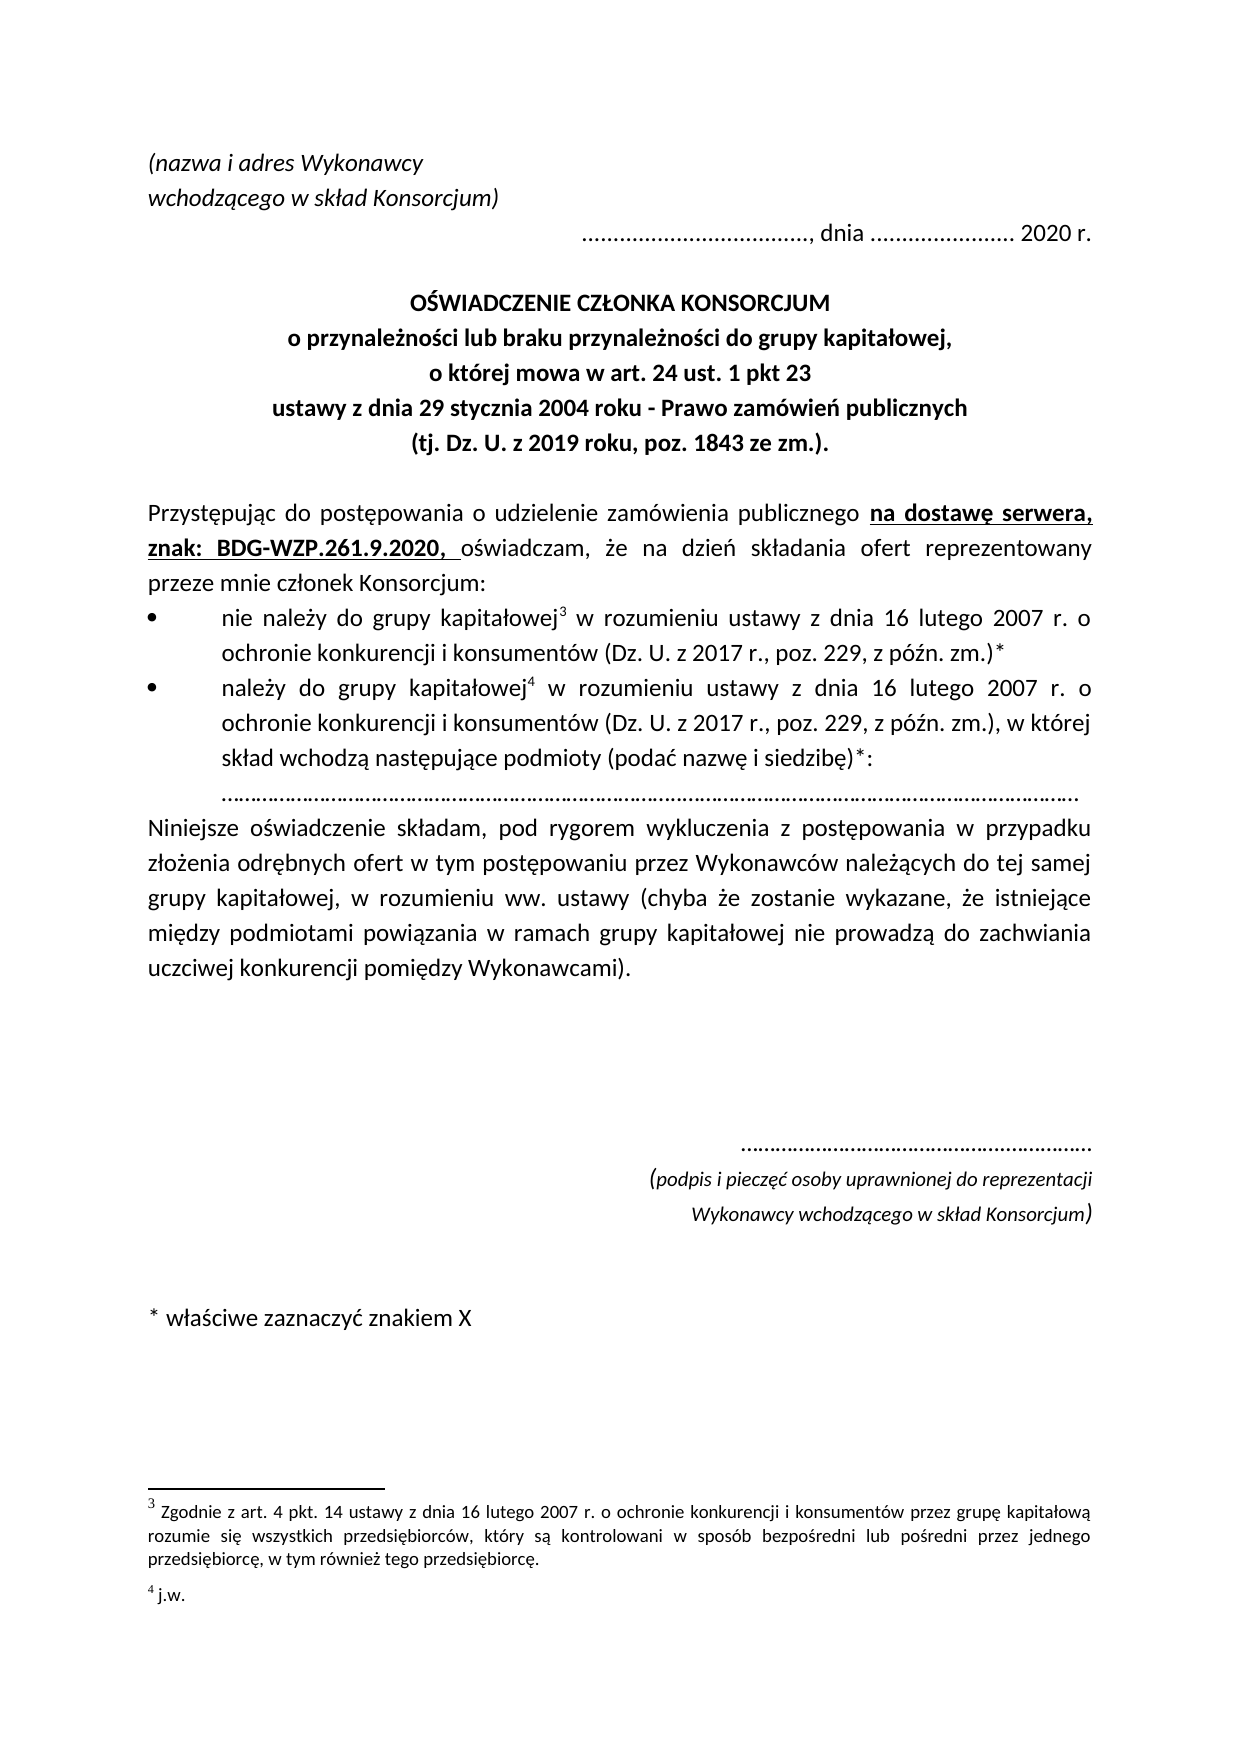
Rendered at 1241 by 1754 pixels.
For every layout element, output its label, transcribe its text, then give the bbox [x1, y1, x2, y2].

text ustawy z dnia 29 stycznia 2004 roku - Prawo zamówień publicznych [148, 393, 1093, 423]
text (nazwa i adres Wykonawcy [148, 148, 606, 178]
text Przystępując do postępowania o udzielenie zamówienia publicznego na dostawę serwera, znak: BDG-WZP.261.9.2020, oświadczam, że na dzień składania ofert reprezentowany przeze mnie członek Konsorcjum: [148, 498, 1093, 598]
text nie należy do grupy kapitałowej w rozumieniu ustawy z dnia 16 lutego 2007 r. o ochronie konkurencji i konsumentów (Dz. U. z 2017 r., poz. 229, z późn. zm.)* [148, 603, 1093, 668]
text (tj. Dz. U. z 2019 roku, poz. 1843 ze zm.). [148, 428, 1093, 458]
text wchodzącego w skład Konsorcjum) [148, 183, 606, 213]
text Niniejsze oświadczenie składam, pod rygorem wykluczenia z postępowania w przypadku złożenia odrębnych ofert w tym postępowaniu przez Wykonawców należących do tej samej grupy kapitałowej, w rozumieniu ww. ustawy (chyba że zostanie wykazane, że istniejące między podmiotami powiązania w ramach grupy kapitałowej nie prowadzą do zachwiania uczciwej konkurencji pomiędzy Wykonawcami). [148, 813, 1093, 983]
text * właściwe zaznaczyć znakiem X [148, 1303, 1093, 1333]
text (podpis i pieczęć osoby uprawnionej do reprezentacji Wykonawcy wchodzącego w skład Konsorcjum) [590, 1163, 1093, 1228]
text ...................................., dnia ....................... 2020 r. [148, 218, 1093, 248]
text należy do grupy kapitałowej w rozumieniu ustawy z dnia 16 lutego 2007 r. o ochronie konkurencji i konsumentów (Dz. U. z 2017 r., poz. 229, z późn. zm.), w której skład wchodzą następujące podmioty (podać nazwę i siedzibę)*: [148, 673, 1093, 773]
text o przynależności lub braku przynależności do grupy kapitałowej, [148, 323, 1093, 353]
text OŚWIADCZENIE CZŁONKA KONSORCJUM [148, 288, 1093, 318]
text ……………………………………………………………………..…………………………………………………………… [221, 778, 1093, 808]
text ……………………………………….…………… [664, 1128, 1093, 1158]
text o której mowa w art. 24 ust. 1 pkt 23 [148, 358, 1093, 388]
